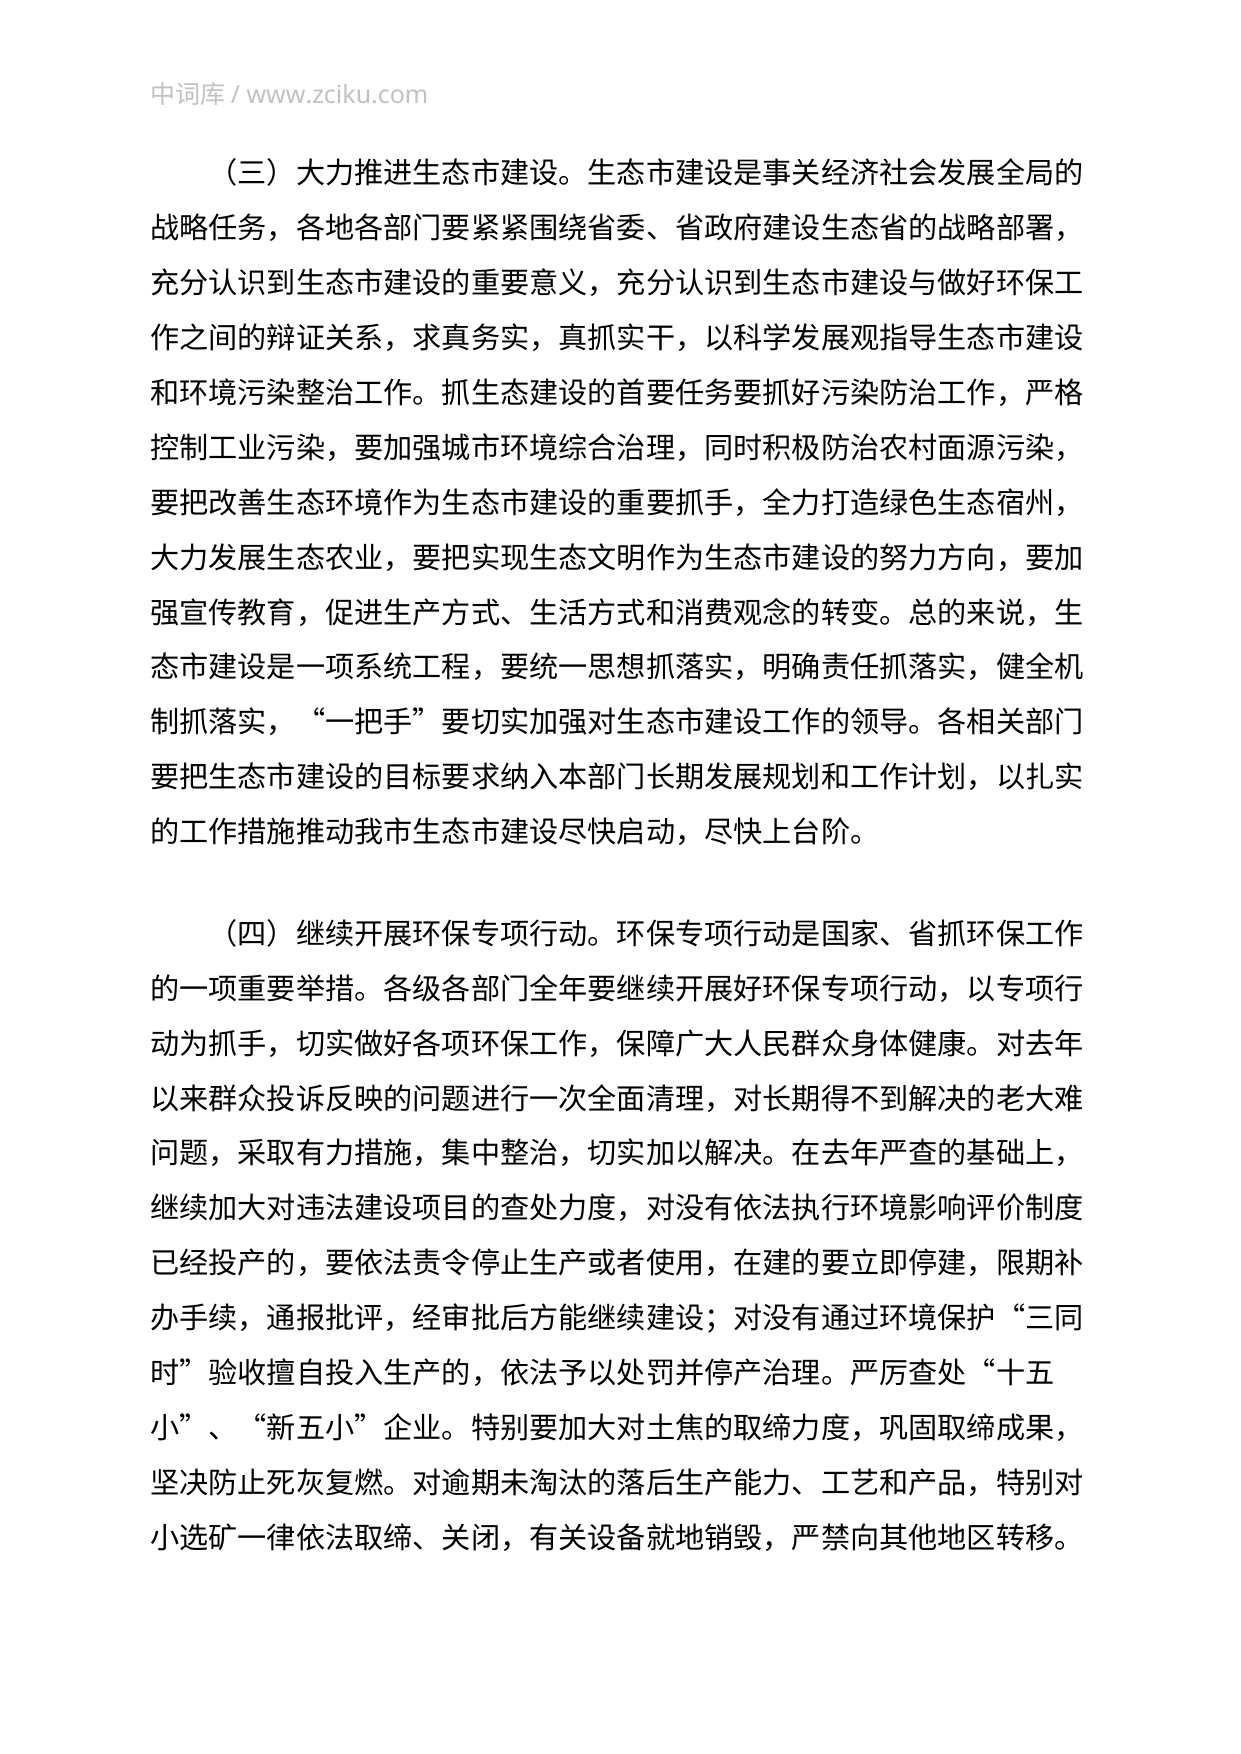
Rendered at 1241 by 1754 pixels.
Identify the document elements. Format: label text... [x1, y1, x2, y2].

text （三）大力推进生态市建设。生态市建设是事关经济社会发展全局的战略任务，各地各部门要紧紧围绕省委、省政府建设生态省的战略部署，充分认识到生态市建设的重要意义，充分认识到生态市建设与做好环保工作之间的辩证关系，求真务实，真抓实干，以科学发展观指导生态市建设和环境污染整治工作。抓生态建设的首要任务要抓好污染防治工作，严格控制工业污染，要加强城市环境综合治理，同时积极防治农村面源污染，要把改善生态环境作为生态市建设的重要抓手，全力打造绿色生态宿州，大力发展生态农业，要把实现生态文明作为生态市建设的努力方向，要加强宣传教育，促进生产方式、生活方式和消费观念的转变。总的来说，生态市建设是一项系统工程，要统一思想抓落实，明确责任抓落实，健全机制抓落实，“一把手”要切实加强对生态市建设工作的领导。各相关部门要把生态市建设的目标要求纳入本部门长期发展规划和工作计划，以扎实的工作措施推动我市生态市建设尽快启动，尽快上台阶。 [150, 150, 1090, 851]
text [150, 911, 1090, 1557]
